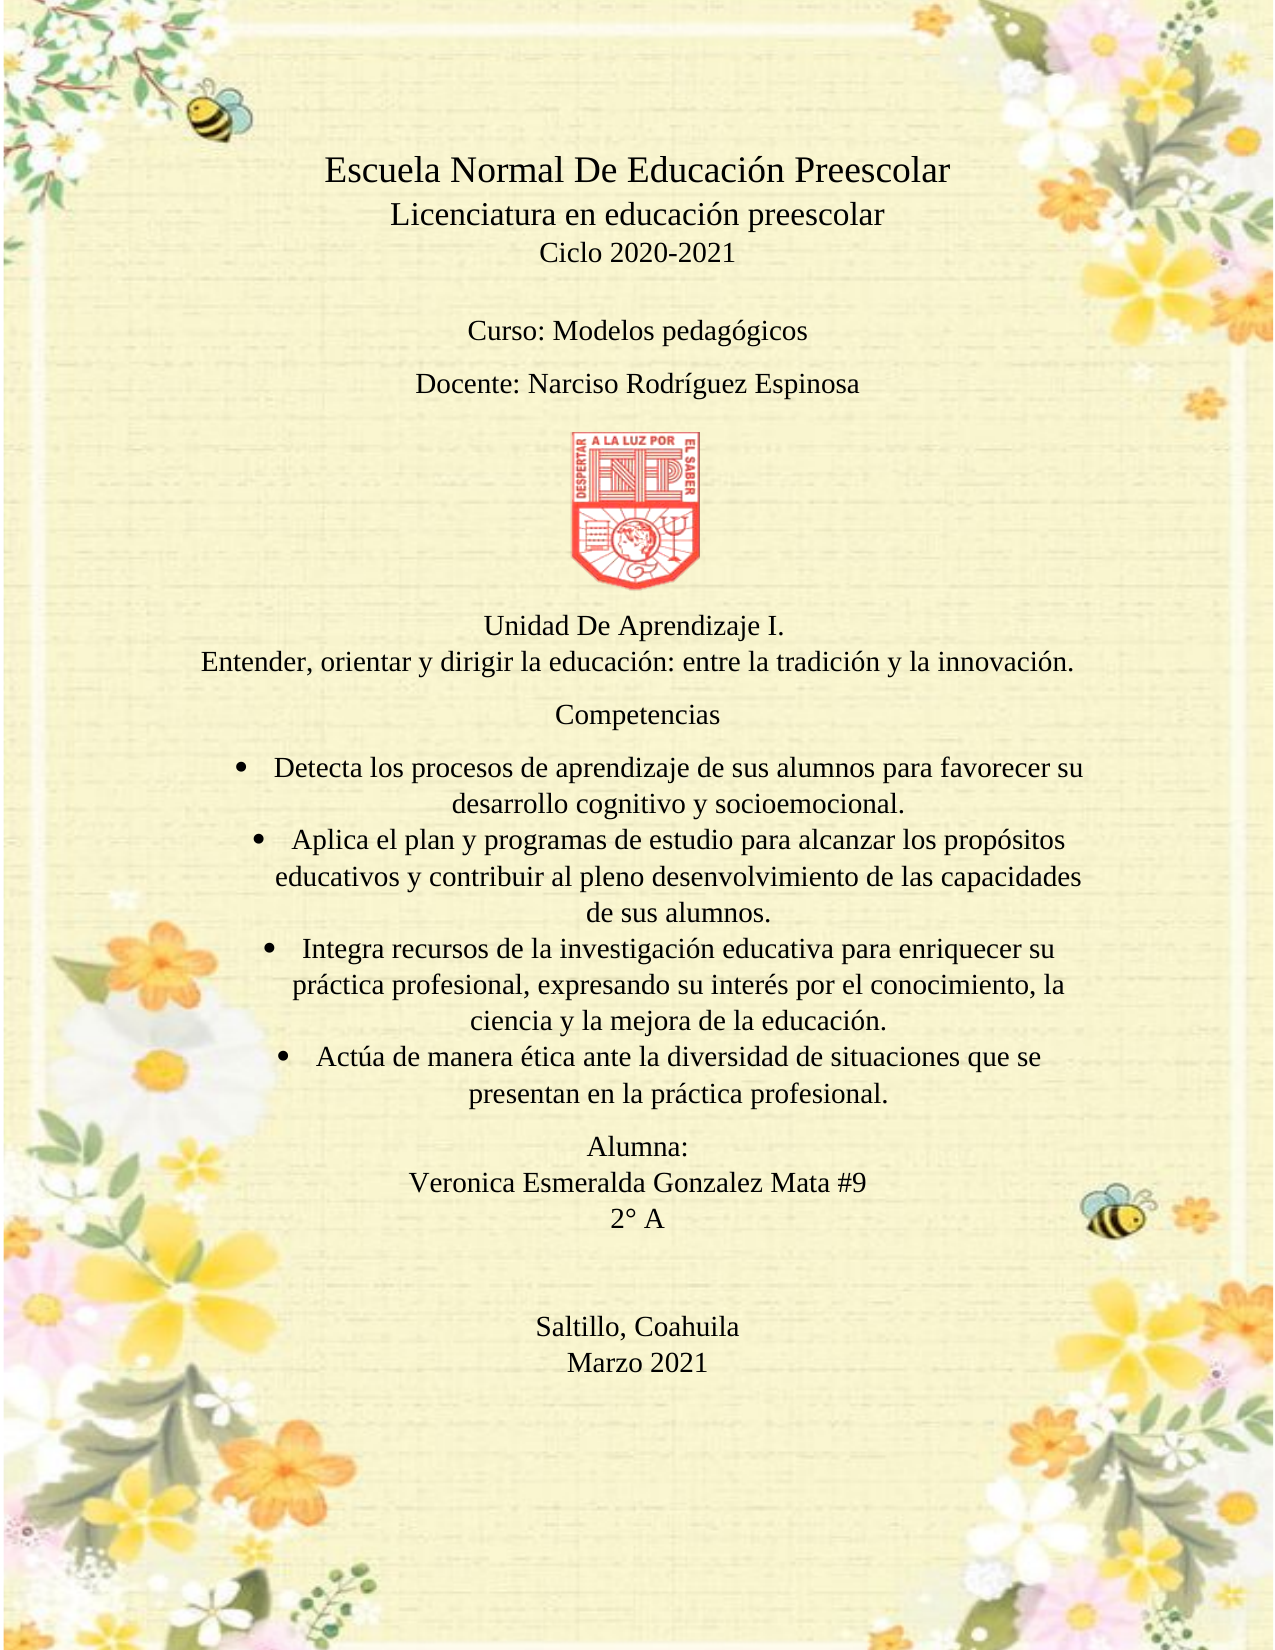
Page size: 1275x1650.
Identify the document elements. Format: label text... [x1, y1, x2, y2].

text Escuela Normal De Educación Preescolar [177, 148, 1098, 191]
text Curso: Modelos pedagógicos [177, 313, 1098, 347]
list Actúa de manera ética ante la diversidad de situaciones que se presentan en la práctica profesional. [222, 1039, 1098, 1109]
list Aplica el plan y programas de estudio para alcanzar los propósitos educativos y contribuir al pleno desenvolvimiento de las capacidades de sus alumnos. [222, 822, 1098, 928]
text Docente: Narciso Rodríguez Espinosa [177, 366, 1098, 399]
text Unidad De Aprendizaje I. Entender, orientar y dirigir la educación: entre la tradición y la innovación. [177, 608, 1098, 678]
text 2° A [177, 1201, 1098, 1234]
picture [3, 0, 1274, 1650]
list Detecta los procesos de aprendizaje de sus alumnos para favorecer su desarrollo cognitivo y socioemocional. [222, 750, 1098, 820]
text Veronica Esmeralda Gonzalez Mata #9 [177, 1165, 1098, 1198]
text Alumna: [177, 1129, 1098, 1162]
text Competencias [177, 697, 1098, 731]
text Licenciatura en educación preescolar [177, 194, 1098, 232]
text Ciclo 2020-2021 [177, 236, 1098, 269]
list Integra recursos de la investigación educativa para enriquecer su práctica profesional, expresando su interés por el conocimiento, la ciencia y la mejora de la educación. [222, 931, 1098, 1037]
text Saltillo, Coahuila [177, 1309, 1098, 1343]
text Marzo 2021 [177, 1346, 1098, 1379]
